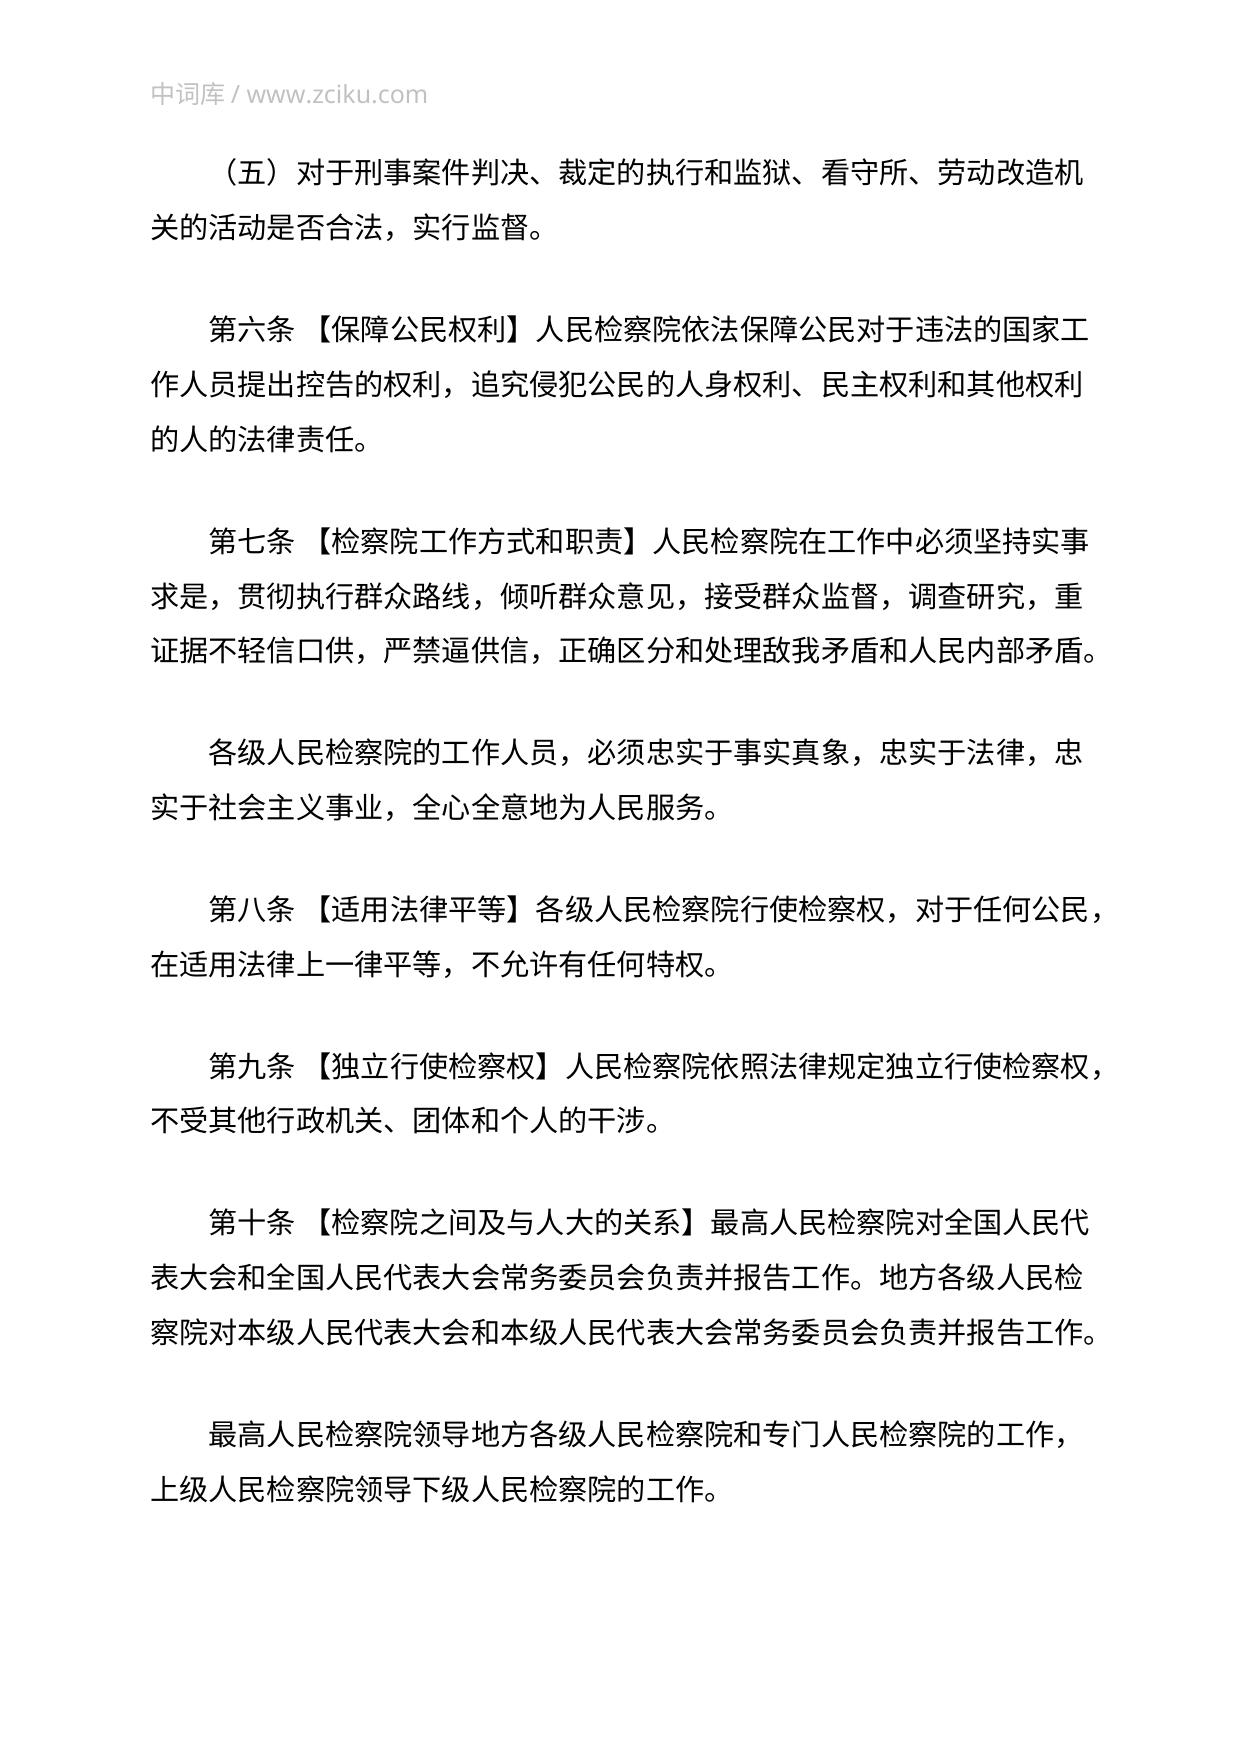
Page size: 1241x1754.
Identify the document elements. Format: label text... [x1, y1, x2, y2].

text 第七条 【检察院工作方式和职责】人民检察院在工作中必须坚持实事求是，贯彻执行群众路线，倾听群众意见，接受群众监督，调查研究，重证据不轻信口供，严禁逼供信，正确区分和处理敌我矛盾和人民内部矛盾。 [150, 518, 1090, 670]
text 最高人民检察院领导地方各级人民检察院和专门人民检察院的工作，上级人民检察院领导下级人民检察院的工作。 [150, 1411, 1090, 1508]
text 各级人民检察院的工作人员，必须忠实于事实真象，忠实于法律，忠实于社会主义事业，全心全意地为人民服务。 [150, 730, 1090, 827]
text 第六条 【保障公民权利】人民检察院依法保障公民对于违法的国家工作人员提出控告的权利，追究侵犯公民的人身权利、民主权利和其他权利的人的法律责任。 [150, 307, 1090, 459]
text 第八条 【适用法律平等】各级人民检察院行使检察权，对于任何公民，在适用法律上一律平等，不允许有任何特权。 [150, 886, 1090, 984]
text （五）对于刑事案件判决、裁定的执行和监狱、看守所、劳动改造机关的活动是否合法，实行监督。 [150, 150, 1090, 247]
text 第十条 【检察院之间及与人大的关系】最高人民检察院对全国人民代表大会和全国人民代表大会常务委员会负责并报告工作。地方各级人民检察院对本级人民代表大会和本级人民代表大会常务委员会负责并报告工作。 [150, 1200, 1090, 1352]
text 第九条 【独立行使检察权】人民检察院依照法律规定独立行使检察权，不受其他行政机关、团体和个人的干涉。 [150, 1043, 1090, 1140]
